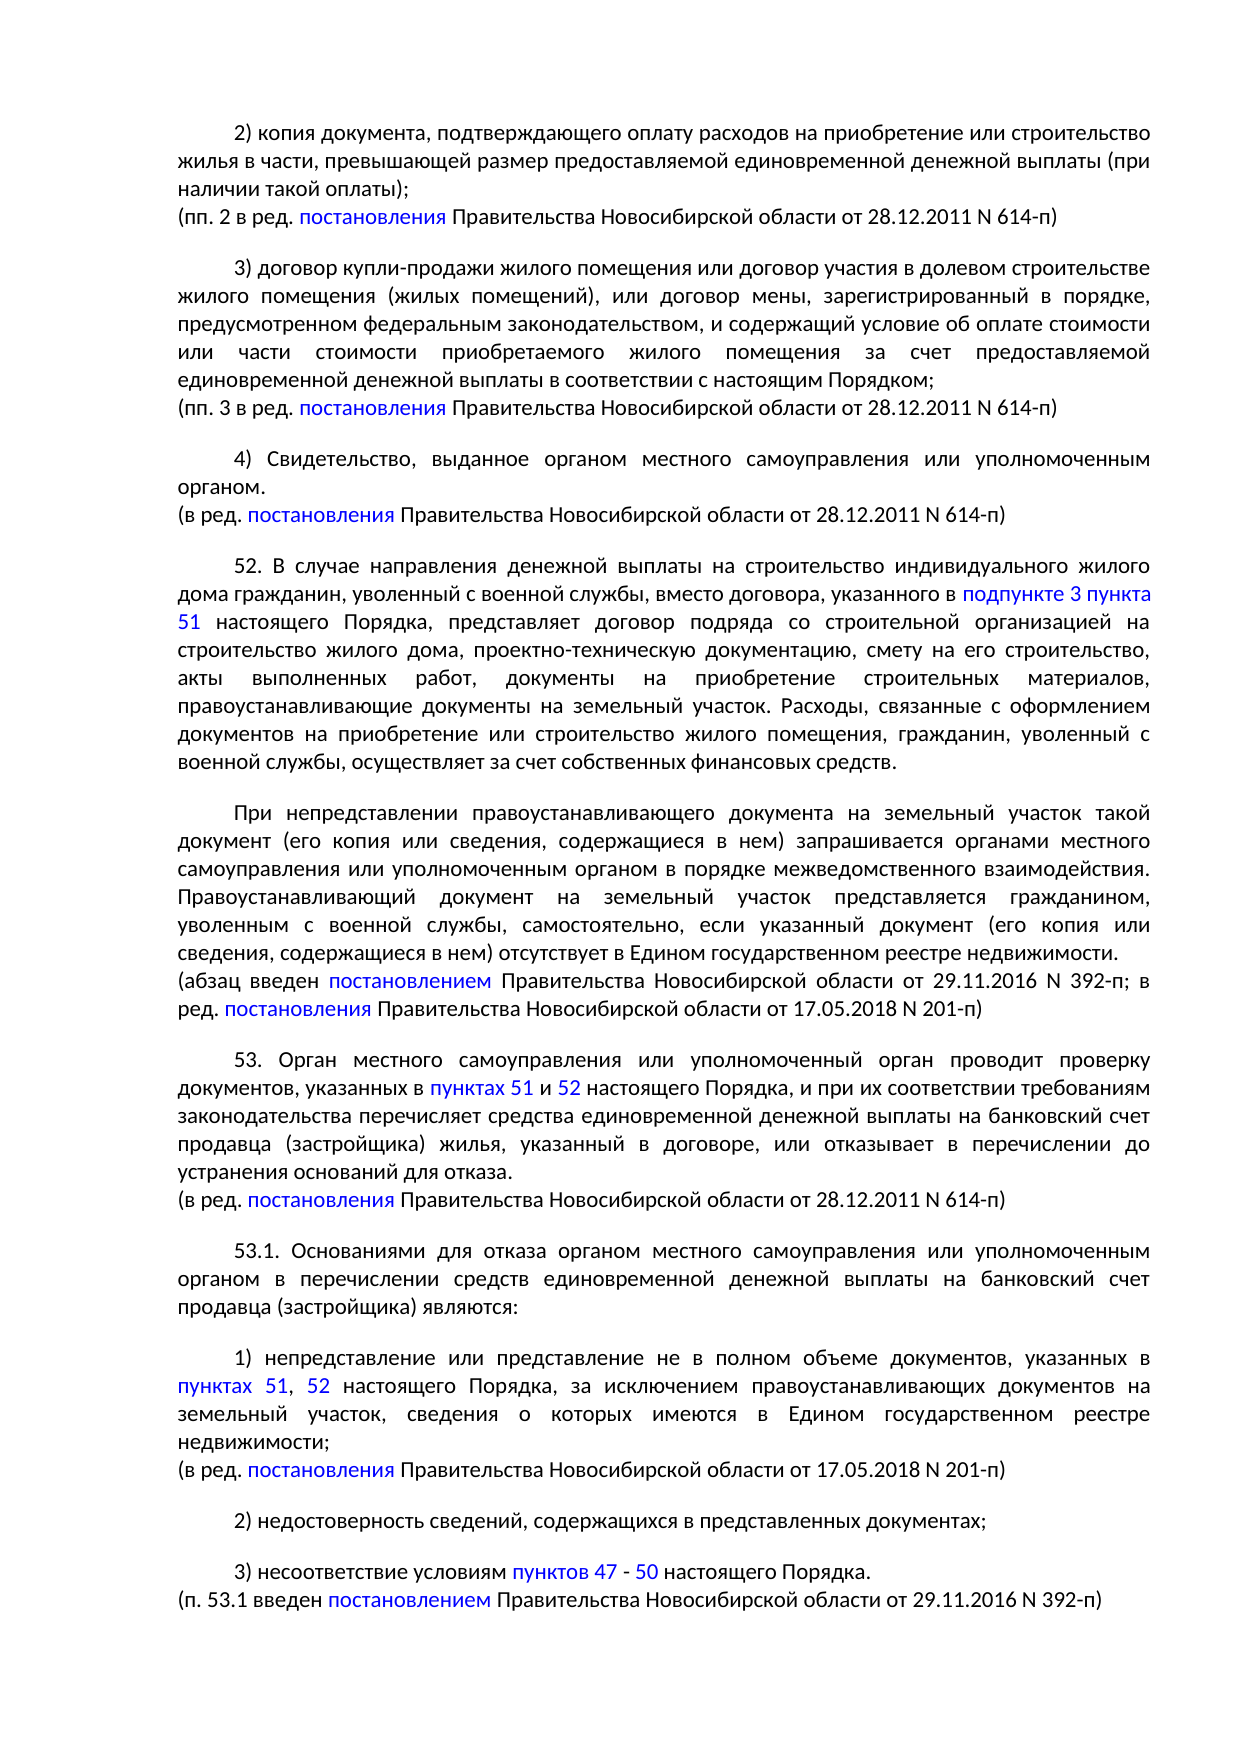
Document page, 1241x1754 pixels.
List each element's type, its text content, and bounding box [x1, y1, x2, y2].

text (абзац введен постановлением Правительства Новосибирской области от 29.11.2016 N 392-п; в ред. постановления Правительства Новосибирской области от 17.05.2018 N 201-п) [177, 966, 1152, 1022]
text 53.1. Основаниями для отказа органом местного самоуправления или уполномоченным органом в перечислении средств единовременной денежной выплаты на банковский счет продавца (застройщика) являются: [177, 1236, 1152, 1320]
text (в ред. постановления Правительства Новосибирской области от 17.05.2018 N 201-п) [177, 1455, 1152, 1483]
text (пп. 2 в ред. постановления Правительства Новосибирской области от 28.12.2011 N 614-п) [177, 202, 1152, 230]
text 3) договор купли-продажи жилого помещения или договор участия в долевом строительстве жилого помещения (жилых помещений), или договор мены, зарегистрированный в порядке, предусмотренном федеральным законодательством, и содержащий условие об оплате стоимости или части стоимости приобретаемого жилого помещения за счет предоставляемой единовременной денежной выплаты в соответствии с настоящим Порядком; [177, 253, 1152, 393]
text (п. 53.1 введен постановлением Правительства Новосибирской области от 29.11.2016 N 392-п) [177, 1585, 1152, 1613]
text (в ред. постановления Правительства Новосибирской области от 28.12.2011 N 614-п) [177, 500, 1152, 528]
text (пп. 3 в ред. постановления Правительства Новосибирской области от 28.12.2011 N 614-п) [177, 393, 1152, 421]
text 1) непредставление или представление не в полном объеме документов, указанных в пунктах 51, 52 настоящего Порядка, за исключением правоустанавливающих документов на земельный участок, сведения о которых имеются в Едином государственном реестре недвижимости; [177, 1343, 1152, 1455]
text 2) недостоверность сведений, содержащихся в представленных документах; [177, 1506, 1152, 1534]
text 4) Свидетельство, выданное органом местного самоуправления или уполномоченным органом. [177, 444, 1152, 500]
text При непредставлении правоустанавливающего документа на земельный участок такой документ (его копия или сведения, содержащиеся в нем) запрашивается органами местного самоуправления или уполномоченным органом в порядке межведомственного взаимодействия. Правоустанавливающий документ на земельный участок представляется гражданином, уволенным с военной службы, самостоятельно, если указанный документ (его копия или сведения, содержащиеся в нем) отсутствует в Едином государственном реестре недвижимости. [177, 798, 1152, 966]
text 2) копия документа, подтверждающего оплату расходов на приобретение или строительство жилья в части, превышающей размер предоставляемой единовременной денежной выплаты (при наличии такой оплаты); [177, 118, 1152, 202]
text 52. В случае направления денежной выплаты на строительство индивидуального жилого дома гражданин, уволенный с военной службы, вместо договора, указанного в подпункте 3 пункта 51 настоящего Порядка, представляет договор подряда со строительной организацией на строительство жилого дома, проектно-техническую документацию, смету на его строительство, акты выполненных работ, документы на приобретение строительных материалов, правоустанавливающие документы на земельный участок. Расходы, связанные с оформлением документов на приобретение или строительство жилого помещения, гражданин, уволенный с военной службы, осуществляет за счет собственных финансовых средств. [177, 551, 1152, 775]
text 53. Орган местного самоуправления или уполномоченный орган проводит проверку документов, указанных в пунктах 51 и 52 настоящего Порядка, и при их соответствии требованиям законодательства перечисляет средства единовременной денежной выплаты на банковский счет продавца (застройщика) жилья, указанный в договоре, или отказывает в перечислении до устранения оснований для отказа. [177, 1045, 1152, 1185]
text 3) несоответствие условиям пунктов 47 - 50 настоящего Порядка. [177, 1557, 1152, 1585]
text (в ред. постановления Правительства Новосибирской области от 28.12.2011 N 614-п) [177, 1185, 1152, 1213]
